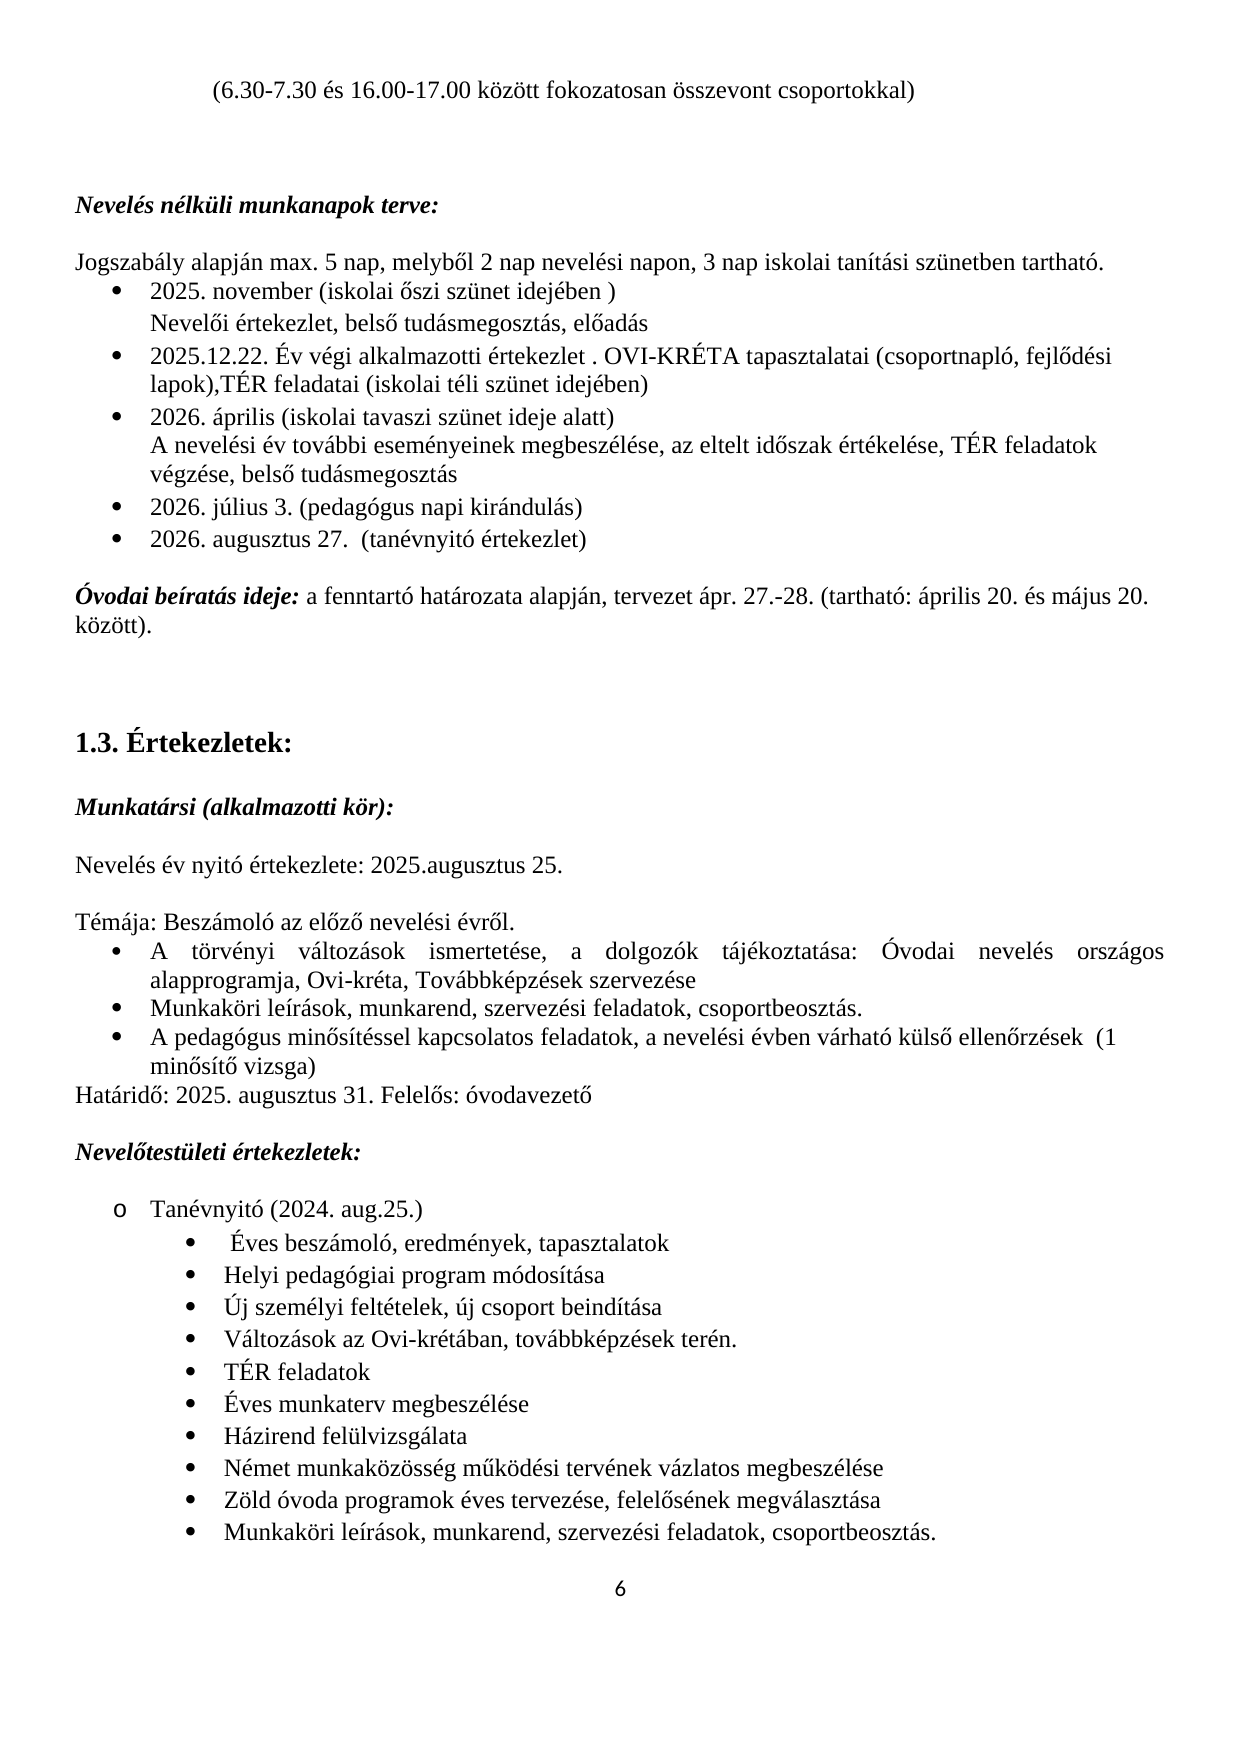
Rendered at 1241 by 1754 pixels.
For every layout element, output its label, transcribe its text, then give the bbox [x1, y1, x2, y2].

list 2026. április (iskolai tavaszi szünet ideje alatt) A nevelési év további eseményeinek megbeszélése, az eltelt időszak értékelése, TÉR feladatok végzése, belső tudásmegosztás [112, 402, 1165, 488]
list Munkaköri leírások, munkarend, szervezési feladatok, csoportbeosztás. [186, 1517, 1165, 1546]
list Éves munkaterv megbeszélése [186, 1389, 1165, 1417]
text Nevelés év nyitó értekezlete: 2025.augusztus 25. [75, 850, 1165, 878]
list A pedagógus minősítéssel kapcsolatos feladatok, a nevelési évben várható külső ellenőrzések (1 minősítő vizsga) [112, 1022, 1165, 1080]
text Jogszabály alapján max. 5 nap, melyből 2 nap nevelési napon, 3 nap iskolai tanítási szünetben tartható. [75, 247, 1165, 276]
list Új személyi feltételek, új csoport beindítása [186, 1292, 1165, 1321]
list Éves beszámoló, eredmények, tapasztalatok [186, 1228, 1165, 1257]
list Német munkaközösség működési tervének vázlatos megbeszélése [186, 1453, 1165, 1482]
text Határidő: 2025. augusztus 31. Felelős: óvodavezető [75, 1080, 1165, 1108]
list TÉR feladatok [186, 1357, 1165, 1385]
list Munkaköri leírások, munkarend, szervezési feladatok, csoportbeosztás. [112, 993, 1165, 1022]
list Házirend felülvizsgálata [186, 1421, 1165, 1449]
text Nevelőtestületi értekezletek: [75, 1137, 1165, 1166]
text Óvodai beíratás ideje: a fenntartó határozata alapján, tervezet ápr. 27.-28. (tartható: április 20. és május 20. között). [75, 581, 1165, 639]
text Munkatársi (alkalmazotti kör): [75, 792, 1165, 821]
text (6.30-7.30 és 16.00-17.00 között fokozatosan összevont csoportokkal) [75, 75, 1165, 104]
list A törvényi változások ismertetése, a dolgozók tájékoztatása: Óvodai nevelés országos alapprogramja, Ovi-kréta, Továbbképzések szervezése [112, 936, 1165, 993]
list 2025. november (iskolai őszi szünet idejében ) [112, 276, 1165, 305]
text Nevelői értekezlet, belső tudásmegosztás, előadás [150, 308, 1165, 337]
list Zöld óvoda programok éves tervezése, felelősének megválasztása [186, 1485, 1165, 1514]
text Nevelés nélküli munkanapok terve: [75, 190, 1165, 219]
list Tanévnyitó (2024. aug.25.) [112, 1194, 1165, 1225]
list 2026. augusztus 27. (tanévnyitó értekezlet) [112, 524, 1165, 553]
list 2025.12.22. Év végi alkalmazotti értekezlet . OVI-KRÉTA tapasztalatai (csoportnapló, fejlődési lapok),TÉR feladatai (iskolai téli szünet idejében) [112, 341, 1165, 398]
text 1.3. Értekezletek: [75, 725, 1165, 759]
list Helyi pedagógiai program módosítása [186, 1260, 1165, 1289]
text Témája: Beszámoló az előző nevelési évről. [75, 907, 1165, 936]
list 2026. július 3. (pedagógus napi kirándulás) [112, 492, 1165, 520]
list Változások az Ovi-krétában, továbbképzések terén. [186, 1324, 1165, 1353]
